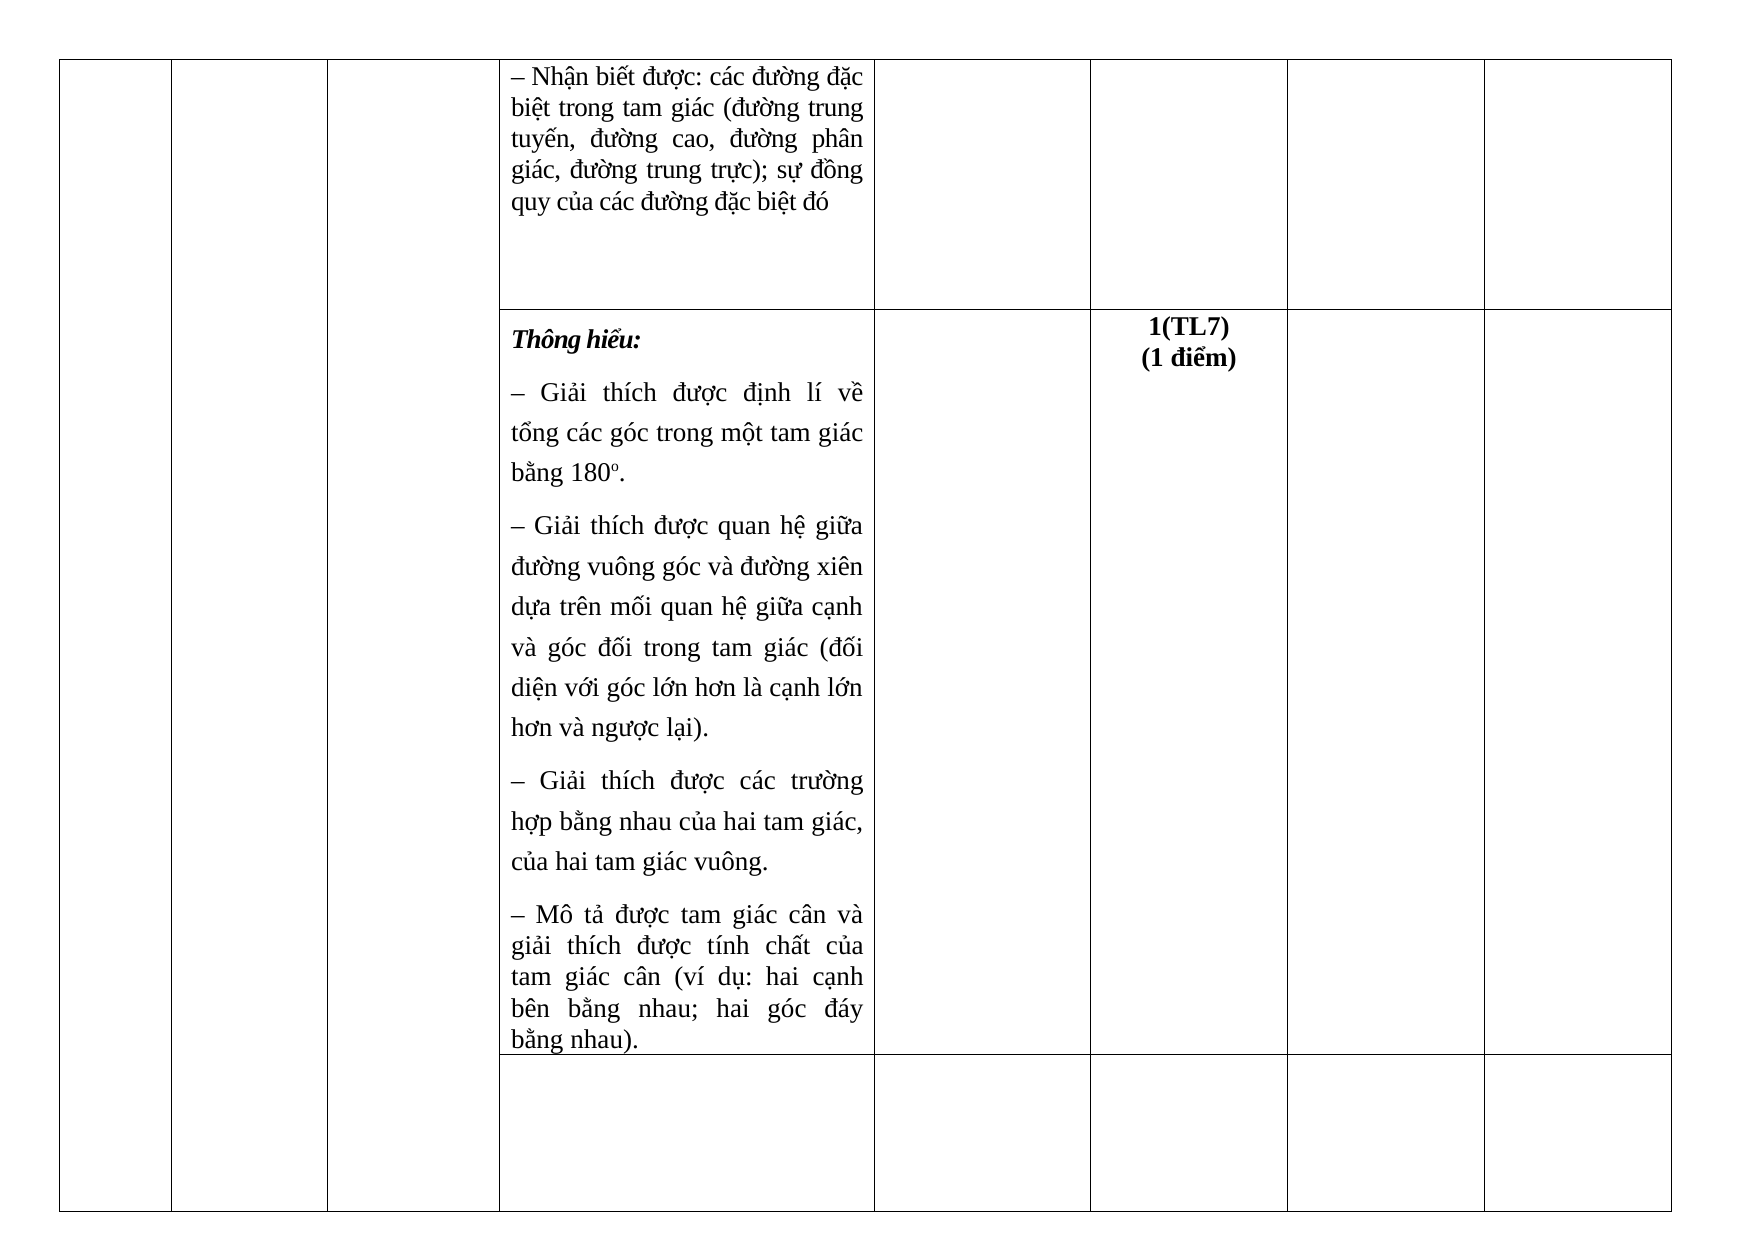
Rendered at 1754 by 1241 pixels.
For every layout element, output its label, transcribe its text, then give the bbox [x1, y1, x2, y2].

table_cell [500, 60, 874, 309]
table_cell Thông hiểu: – Giải thích được định lí về tổng các góc trong một tam giác bằng 180o. – Giải thích được quan hệ giữa đường vuông góc và đường xiên dựa trên mối quan hệ giữa cạnh và góc đối trong tam giác (đối diện với góc lớn hơn là cạnh lớn hơn và ngược lại). – Giải thích được các trường hợp bằng nhau của hai tam giác, của hai tam giác vuông. – Mô tả được tam giác cân và giải thích được tính chất của tam giác cân (ví dụ: hai cạnh bên bằng nhau; hai góc đáy bằng nhau). [500, 310, 874, 1054]
table_cell [1288, 1055, 1484, 1211]
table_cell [328, 60, 499, 1211]
table_cell [1485, 310, 1671, 1054]
table_cell [1091, 1055, 1287, 1211]
table_cell 1(TL7) (1 điểm) [1091, 310, 1287, 1054]
table_cell [1288, 310, 1484, 1054]
table_cell [500, 1055, 874, 1211]
table_cell [875, 310, 1090, 1054]
table_cell 4 [60, 60, 171, 1211]
table_cell [1288, 60, 1484, 309]
table_cell [875, 1055, 1090, 1211]
table_cell [1091, 60, 1287, 309]
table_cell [875, 60, 1090, 309]
table_cell [1485, 1055, 1671, 1211]
table_cell [1485, 60, 1671, 309]
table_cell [172, 60, 327, 1211]
